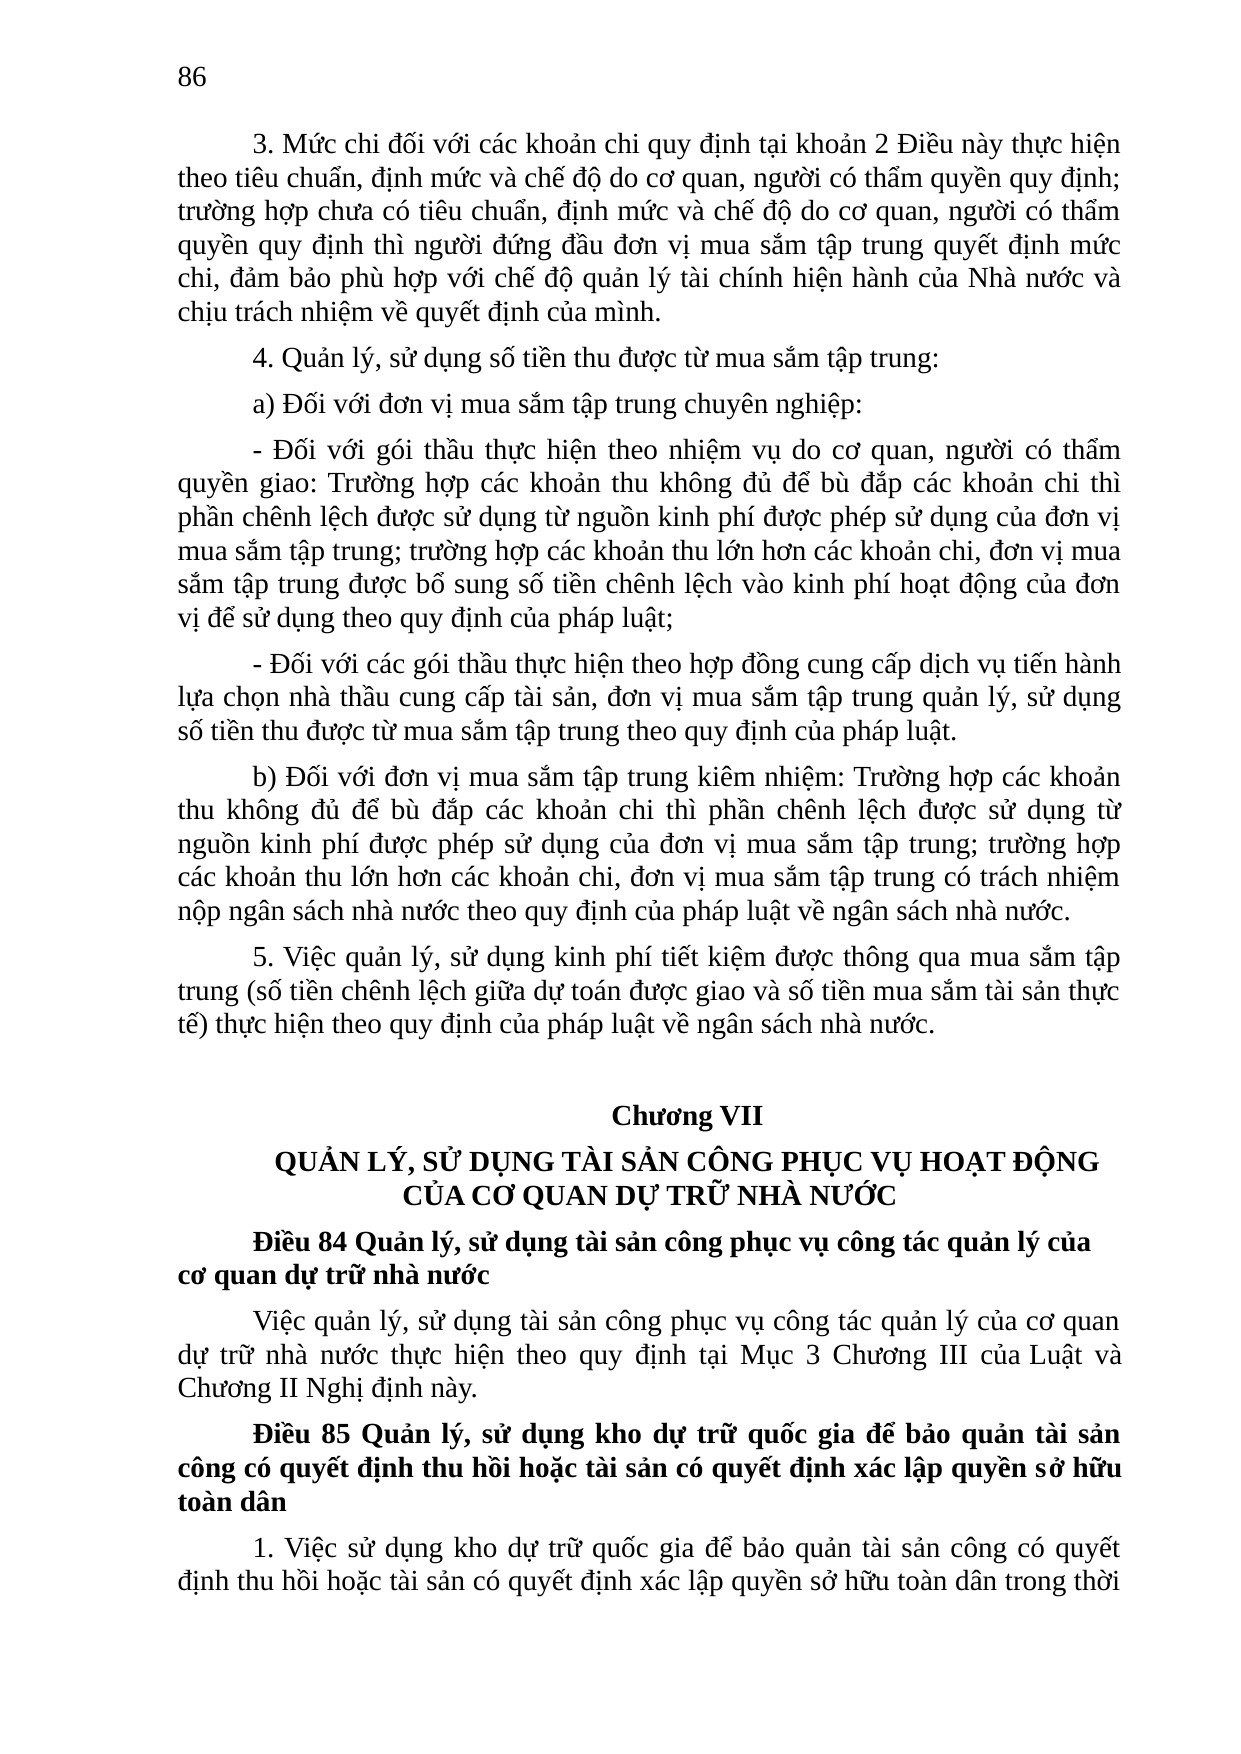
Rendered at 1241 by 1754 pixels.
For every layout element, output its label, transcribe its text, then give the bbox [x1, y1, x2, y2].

text Việc quản lý, sử dụng tài sản công phục vụ công tác quản lý của cơ quan dự trữ nhà nước thực hiện theo quy định tại Mục 3 Chương III của Luật và Chương II Nghị định này. [177, 1303, 1122, 1404]
text a) Đối với đơn vị mua sắm tập trung chuyên nghiệp: [177, 386, 1122, 419]
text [177, 1530, 1122, 1597]
subtitle Điều Quản lý, sử dụng tài sản công phục vụ công tác quản lý của cơ quan dự trữ nhà nước [177, 1224, 1122, 1291]
subtitle Chương VII [177, 1098, 1122, 1132]
subtitle QUẢN LÝ, SỬ DỤNG TÀI SẢN CÔNG PHỤC VỤ HOẠT ĐỘNG CỦA CƠ QUAN DỰ TRỮ NHÀ NƯỚC [177, 1144, 1122, 1211]
text 4. Quản lý, sử dụng số tiền thu được từ mua sắm tập trung: [177, 340, 1122, 373]
text - Đối với gói thầu thực hiện theo nhiệm vụ do cơ quan, người có thẩm quyền giao: Trường hợp các khoản thu không đủ để bù đắp các khoản chi thì phần chênh lệch được sử dụng từ nguồn kinh phí được phép sử dụng của đơn vị mua sắm tập trung; trường hợp các khoản thu lớn hơn các khoản chi, đơn vị mua sắm tập trung được bổ sung số tiền chênh lệch vào kinh phí hoạt động của đơn vị để sử dụng theo quy định của pháp luật; [177, 432, 1122, 633]
text b) Đối với đơn vị mua sắm tập trung kiêm nhiệm: Trường hợp các khoản thu không đủ để bù đắp các khoản chi thì phần chênh lệch được sử dụng từ nguồn kinh phí được phép sử dụng của đơn vị mua sắm tập trung; trường hợp các khoản thu lớn hơn các khoản chi, đơn vị mua sắm tập trung có trách nhiệm nộp ngân sách nhà nước theo quy định của pháp luật về ngân sách nhà nước. [177, 759, 1122, 927]
text - Đối với các gói thầu thực hiện theo hợp đồng cung cấp dịch vụ tiến hành lựa chọn nhà thầu cung cấp tài sản, đơn vị mua sắm tập trung quản lý, sử dụng số tiền thu được từ mua sắm tập trung theo quy định của pháp luật. [177, 646, 1122, 746]
text 3. Mức chi đối với các khoản chi quy định tại khoản 2 Điều này thực hiện theo tiêu chuẩn, định mức và chế độ do cơ quan, người có thẩm quyền quy định; trường hợp chưa có tiêu chuẩn, định mức và chế độ do cơ quan, người có thẩm quyền quy định thì người đứng đầu đơn vị mua sắm tập trung quyết định mức chi, đảm bảo phù hợp với chế độ quản lý tài chính hiện hành của Nhà nước và chịu trách nhiệm về quyết định của mình. [177, 126, 1122, 327]
subtitle Điều Quản lý, sử dụng kho dự trữ quốc gia để bảo quản tài sản công có quyết định thu hồi hoặc tài sản có quyết định xác lập quyền sở hữu toàn dân [177, 1417, 1122, 1517]
text 5. Việc quản lý, sử dụng kinh phí tiết kiệm được thông qua mua sắm tập trung (số tiền chênh lệch giữa dự toán được giao và số tiền mua sắm tài sản thực tế) thực hiện theo quy định của pháp luật về ngân sách nhà nước. [177, 939, 1122, 1040]
